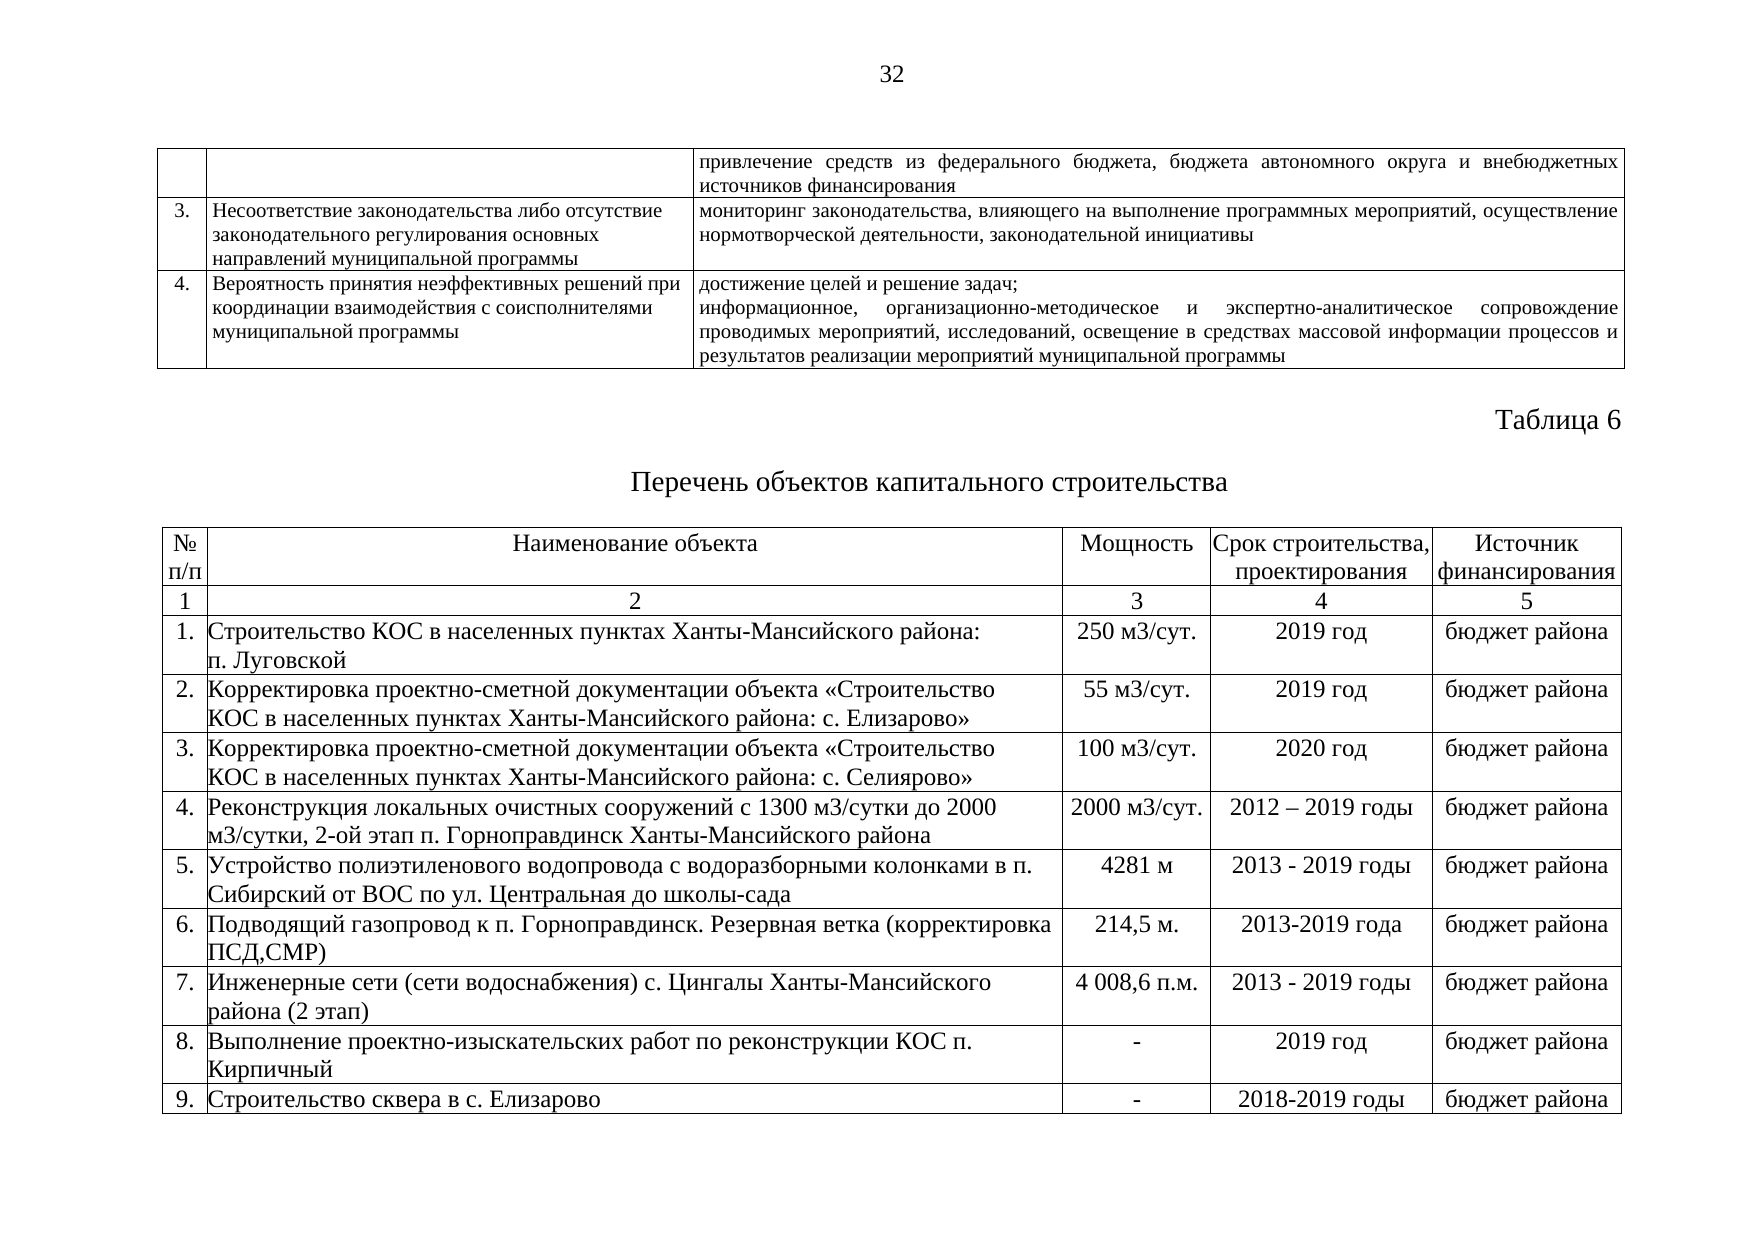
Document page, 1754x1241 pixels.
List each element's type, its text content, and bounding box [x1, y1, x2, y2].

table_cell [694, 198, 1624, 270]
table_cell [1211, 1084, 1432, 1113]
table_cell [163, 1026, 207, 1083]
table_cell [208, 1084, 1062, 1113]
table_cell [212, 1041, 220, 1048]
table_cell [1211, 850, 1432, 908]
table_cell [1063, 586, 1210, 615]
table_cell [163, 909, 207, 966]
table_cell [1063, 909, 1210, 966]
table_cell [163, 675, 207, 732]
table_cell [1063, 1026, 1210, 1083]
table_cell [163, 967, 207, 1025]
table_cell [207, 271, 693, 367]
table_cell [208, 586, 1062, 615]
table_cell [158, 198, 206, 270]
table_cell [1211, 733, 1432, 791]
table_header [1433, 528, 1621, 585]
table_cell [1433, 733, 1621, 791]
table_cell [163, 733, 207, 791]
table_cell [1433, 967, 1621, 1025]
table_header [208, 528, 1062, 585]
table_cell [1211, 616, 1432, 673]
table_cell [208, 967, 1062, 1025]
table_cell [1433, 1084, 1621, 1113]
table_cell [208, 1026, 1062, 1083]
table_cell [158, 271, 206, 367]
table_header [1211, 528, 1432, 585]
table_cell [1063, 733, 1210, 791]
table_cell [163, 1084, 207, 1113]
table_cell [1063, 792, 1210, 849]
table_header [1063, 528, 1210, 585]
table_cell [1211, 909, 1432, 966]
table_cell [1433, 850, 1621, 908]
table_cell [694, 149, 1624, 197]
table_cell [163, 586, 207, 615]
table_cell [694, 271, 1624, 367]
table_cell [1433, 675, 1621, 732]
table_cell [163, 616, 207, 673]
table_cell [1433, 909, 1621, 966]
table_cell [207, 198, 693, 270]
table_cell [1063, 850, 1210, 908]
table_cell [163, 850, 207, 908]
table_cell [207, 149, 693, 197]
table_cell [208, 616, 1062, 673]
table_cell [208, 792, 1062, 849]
text Таблица 6 [162, 402, 1621, 436]
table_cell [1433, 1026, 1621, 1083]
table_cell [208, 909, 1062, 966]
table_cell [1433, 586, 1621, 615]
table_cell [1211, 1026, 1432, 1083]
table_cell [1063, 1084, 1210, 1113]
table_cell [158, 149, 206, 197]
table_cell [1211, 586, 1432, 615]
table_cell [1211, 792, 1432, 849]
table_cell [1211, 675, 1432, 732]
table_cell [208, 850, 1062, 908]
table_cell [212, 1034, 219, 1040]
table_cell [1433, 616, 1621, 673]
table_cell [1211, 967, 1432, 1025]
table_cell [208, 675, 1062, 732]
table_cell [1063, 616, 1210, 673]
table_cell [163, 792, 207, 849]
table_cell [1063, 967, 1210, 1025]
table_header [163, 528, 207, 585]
text Перечень объектов капитального строительства [162, 464, 1621, 498]
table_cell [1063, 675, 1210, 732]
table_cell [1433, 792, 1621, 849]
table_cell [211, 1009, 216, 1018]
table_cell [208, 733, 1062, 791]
